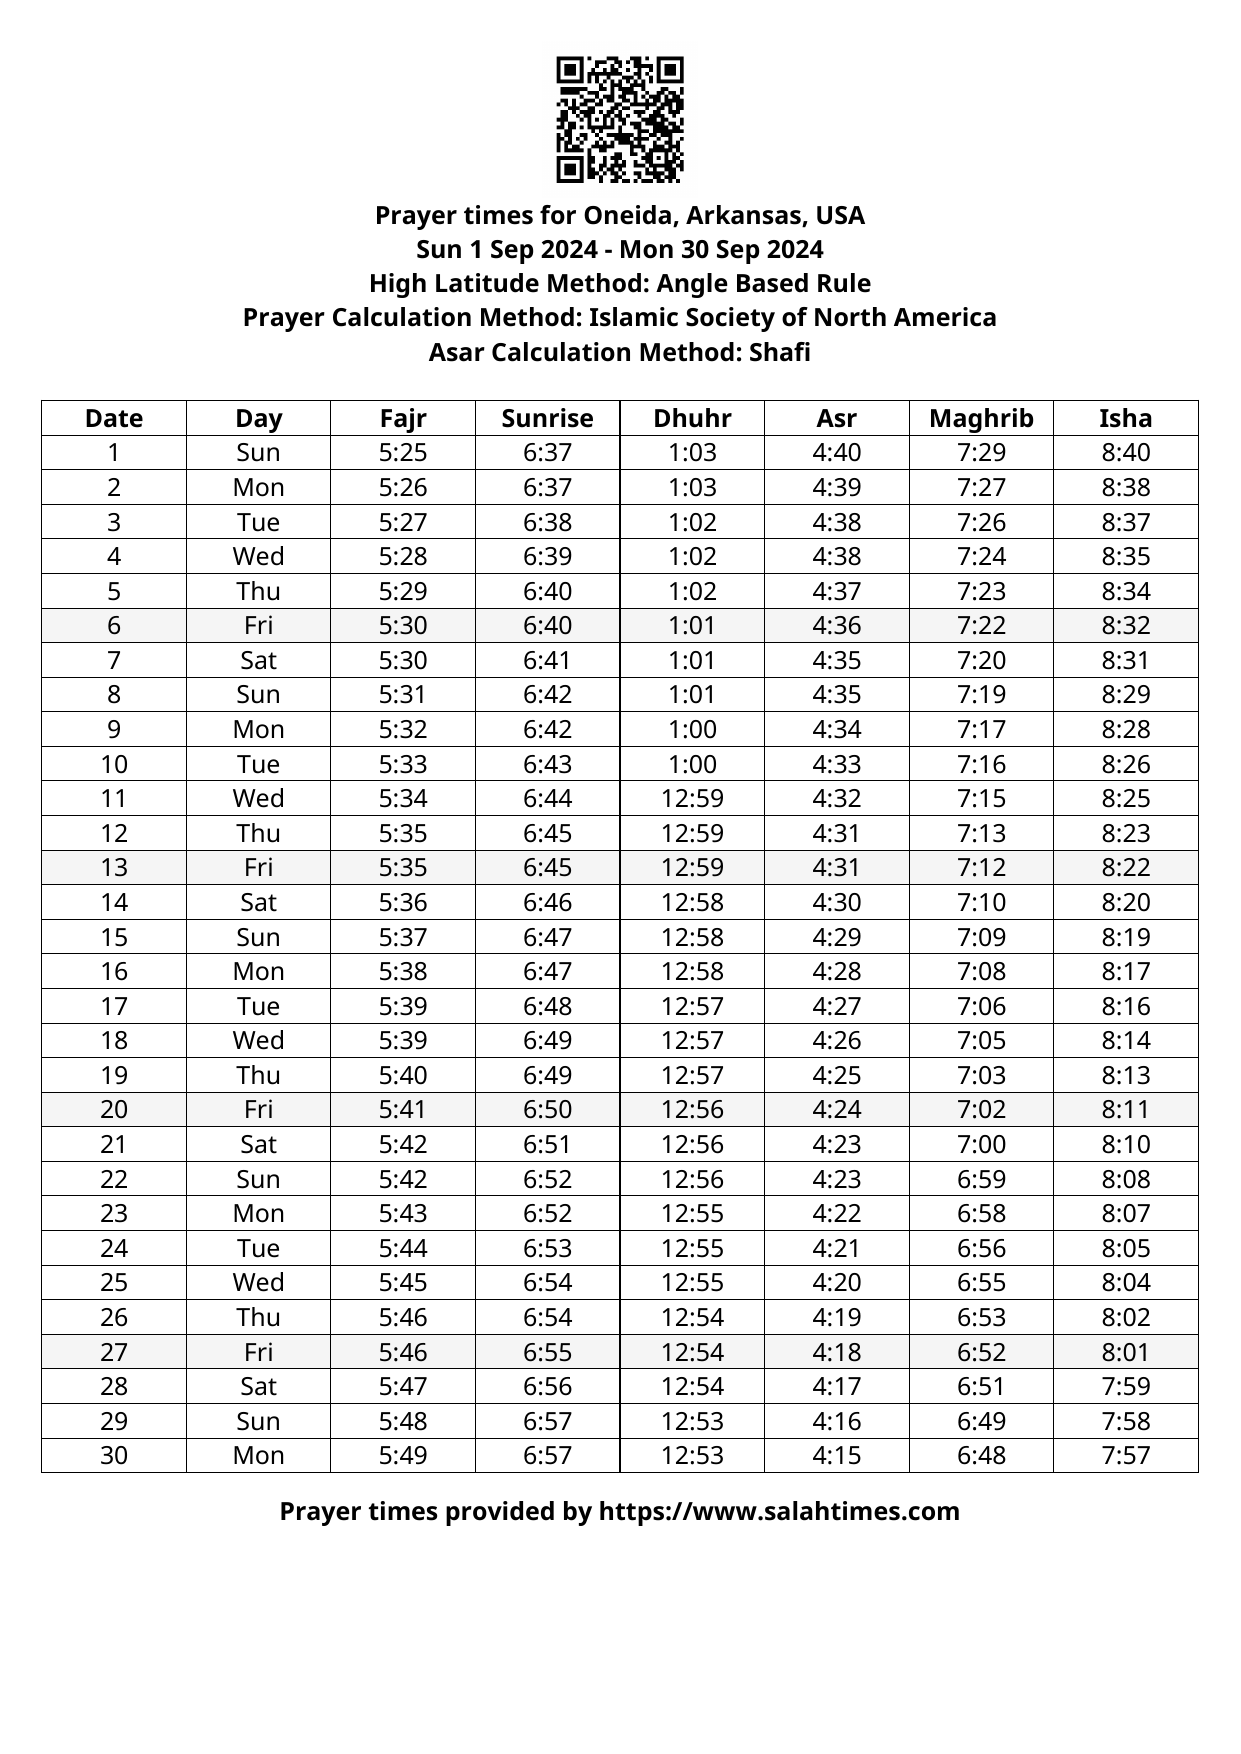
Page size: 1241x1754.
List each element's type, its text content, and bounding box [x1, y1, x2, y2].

table_cell 5:37 [331, 920, 475, 953]
table_cell 12:59 [621, 851, 764, 884]
table_cell Sat [187, 1127, 330, 1161]
table_cell 5:26 [331, 470, 475, 504]
table_cell 6:48 [476, 989, 619, 1022]
table_cell 7:06 [910, 989, 1053, 1022]
table_cell 7:05 [910, 1024, 1053, 1057]
table_cell 13 [42, 851, 186, 884]
table_cell 5:29 [331, 574, 475, 607]
table_cell 6:37 [476, 436, 619, 469]
table_cell 4:23 [765, 1162, 909, 1195]
table_cell 8:31 [1054, 643, 1198, 677]
table_cell 7:27 [910, 470, 1053, 504]
table_cell Sun [187, 1162, 330, 1195]
table_cell 12:57 [621, 1024, 764, 1057]
table_cell 1:03 [621, 436, 764, 469]
table_cell 12:56 [621, 1127, 764, 1161]
table_cell 6 [42, 609, 186, 642]
table_cell Fri [187, 609, 330, 642]
table_cell 6:54 [476, 1266, 619, 1299]
table_cell Thu [187, 574, 330, 607]
picture [542, 41, 699, 198]
text High Latitude Method: Angle Based Rule [42, 266, 1198, 300]
table_cell 8:35 [1054, 539, 1198, 573]
table_cell 12:56 [621, 1093, 764, 1126]
table_cell Tue [187, 1231, 330, 1264]
table_cell 6:40 [476, 574, 619, 607]
table_cell 12:54 [621, 1335, 764, 1368]
table_cell 6:53 [476, 1231, 619, 1264]
table_cell 5:46 [331, 1335, 475, 1368]
table_cell Mon [187, 712, 330, 746]
table_cell 1:01 [621, 609, 764, 642]
table_cell 5:27 [331, 505, 475, 538]
table_cell 18 [42, 1024, 186, 1057]
table_cell 8:23 [1054, 816, 1198, 849]
table_cell 6:44 [476, 781, 619, 815]
table_cell 7:58 [1054, 1404, 1198, 1437]
table_cell 26 [42, 1300, 186, 1334]
table_cell 4:32 [765, 781, 909, 815]
table_cell 7:17 [910, 712, 1053, 746]
table_cell 6:53 [910, 1300, 1053, 1334]
table_cell 20 [42, 1093, 186, 1126]
table_cell 4:17 [765, 1369, 909, 1403]
table_cell Thu [187, 1058, 330, 1092]
table_cell Mon [187, 470, 330, 504]
table_cell 12:58 [621, 885, 764, 919]
table_cell Wed [187, 539, 330, 573]
table_cell 12:58 [621, 920, 764, 953]
table_cell 10 [42, 747, 186, 780]
table_cell 6:48 [910, 1439, 1053, 1472]
table_cell 4:37 [765, 574, 909, 607]
table_cell 8:01 [1054, 1335, 1198, 1368]
table_cell 5:30 [331, 643, 475, 677]
table_cell 1:00 [621, 747, 764, 780]
table_cell Sat [187, 1369, 330, 1403]
table_cell 7:12 [910, 851, 1053, 884]
table_cell 5:48 [331, 1404, 475, 1437]
table_cell 6:37 [476, 470, 619, 504]
table_cell 4:28 [765, 954, 909, 988]
table_cell 6:43 [476, 747, 619, 780]
table_cell 5:25 [331, 436, 475, 469]
table_cell 8:17 [1054, 954, 1198, 988]
table_cell 5:47 [331, 1369, 475, 1403]
table_cell 7:13 [910, 816, 1053, 849]
table_cell 28 [42, 1369, 186, 1403]
table_cell 4:15 [765, 1439, 909, 1472]
table_cell 6:46 [476, 885, 619, 919]
table_cell 6:40 [476, 609, 619, 642]
table_cell 12:59 [621, 781, 764, 815]
table_cell 6:57 [476, 1404, 619, 1437]
table_cell 4:21 [765, 1231, 909, 1264]
table_header Fajr [331, 401, 475, 434]
table_cell 8:40 [1054, 436, 1198, 469]
table_cell 5:44 [331, 1231, 475, 1264]
table_header Date [42, 401, 186, 434]
table_cell 6:51 [910, 1369, 1053, 1403]
table_cell 6:45 [476, 816, 619, 849]
table_cell 4:35 [765, 643, 909, 677]
table_cell 12 [42, 816, 186, 849]
table_cell 5:39 [331, 1024, 475, 1057]
table_cell 7:09 [910, 920, 1053, 953]
table_cell 12:53 [621, 1439, 764, 1472]
table_cell 5:41 [331, 1093, 475, 1126]
table_cell 9 [42, 712, 186, 746]
table_cell 21 [42, 1127, 186, 1161]
table_cell 8:02 [1054, 1300, 1198, 1334]
table_header Maghrib [910, 401, 1053, 434]
table_cell 8:34 [1054, 574, 1198, 607]
table_cell 4:23 [765, 1127, 909, 1161]
table_cell 7:00 [910, 1127, 1053, 1161]
table_cell 8:16 [1054, 989, 1198, 1022]
table_cell 3 [42, 505, 186, 538]
table_cell 5:49 [331, 1439, 475, 1472]
table_cell 4:36 [765, 609, 909, 642]
text Prayer Calculation Method: Islamic Society of North America [42, 300, 1198, 334]
table_cell 1 [42, 436, 186, 469]
table_cell 6:39 [476, 539, 619, 573]
table_cell 8:11 [1054, 1093, 1198, 1126]
table_cell 15 [42, 920, 186, 953]
text Sun 1 Sep 2024 - Mon 30 Sep 2024 [42, 232, 1198, 266]
table_cell 5:38 [331, 954, 475, 988]
table_cell 12:59 [621, 816, 764, 849]
table_cell 1:02 [621, 539, 764, 573]
table_cell 8:25 [1054, 781, 1198, 815]
table_cell 6:38 [476, 505, 619, 538]
table_cell Tue [187, 989, 330, 1022]
table_cell 5:46 [331, 1300, 475, 1334]
table_cell 12:54 [621, 1369, 764, 1403]
table_cell 11 [42, 781, 186, 815]
table_cell 4:22 [765, 1196, 909, 1230]
table_cell Wed [187, 1024, 330, 1057]
table_cell 8:07 [1054, 1196, 1198, 1230]
table_cell 8:19 [1054, 920, 1198, 953]
text Asar Calculation Method: Shafi [42, 334, 1198, 368]
table_cell Wed [187, 781, 330, 815]
table_cell 4:38 [765, 539, 909, 573]
table_header Isha [1054, 401, 1198, 434]
table_cell Fri [187, 1335, 330, 1368]
table_cell 8:13 [1054, 1058, 1198, 1092]
table_cell 8:32 [1054, 609, 1198, 642]
table_cell 6:54 [476, 1300, 619, 1334]
table_cell 2 [42, 470, 186, 504]
table_cell 6:52 [476, 1162, 619, 1195]
table_cell 7:29 [910, 436, 1053, 469]
table_cell 5:40 [331, 1058, 475, 1092]
table_cell 6:50 [476, 1093, 619, 1126]
table_cell 12:56 [621, 1162, 764, 1195]
table_cell 5:42 [331, 1162, 475, 1195]
table_cell 1:00 [621, 712, 764, 746]
table_cell 4:26 [765, 1024, 909, 1057]
table_cell 8:08 [1054, 1162, 1198, 1195]
table_cell Tue [187, 747, 330, 780]
table_cell 5:31 [331, 678, 475, 711]
table_cell Fri [187, 1093, 330, 1126]
table_cell 6:51 [476, 1127, 619, 1161]
table_cell 4:24 [765, 1093, 909, 1126]
text Prayer times provided by https://www.salahtimes.com [42, 1494, 1198, 1528]
table_cell 4:29 [765, 920, 909, 953]
table_cell 5:45 [331, 1266, 475, 1299]
table_cell Mon [187, 1439, 330, 1472]
table_cell 4:30 [765, 885, 909, 919]
table_header Dhuhr [621, 401, 764, 434]
table_cell 7:59 [1054, 1369, 1198, 1403]
table_cell 5:36 [331, 885, 475, 919]
table_cell 7:19 [910, 678, 1053, 711]
table_cell 12:57 [621, 989, 764, 1022]
table_cell 8:29 [1054, 678, 1198, 711]
table_cell 6:41 [476, 643, 619, 677]
table_cell 17 [42, 989, 186, 1022]
table_cell 6:58 [910, 1196, 1053, 1230]
table_cell 4:27 [765, 989, 909, 1022]
table_cell 7:57 [1054, 1439, 1198, 1472]
table_cell 7:24 [910, 539, 1053, 573]
table_cell 27 [42, 1335, 186, 1368]
table_cell 12:58 [621, 954, 764, 988]
table_cell 7:15 [910, 781, 1053, 815]
table_cell 8:05 [1054, 1231, 1198, 1264]
table_cell 1:02 [621, 505, 764, 538]
table_cell Sat [187, 885, 330, 919]
table_cell 8:20 [1054, 885, 1198, 919]
table_cell 6:52 [476, 1196, 619, 1230]
table_cell 5:35 [331, 851, 475, 884]
table_cell 7:10 [910, 885, 1053, 919]
table_cell Sun [187, 436, 330, 469]
table_cell 1:01 [621, 678, 764, 711]
table_cell 14 [42, 885, 186, 919]
table_cell Thu [187, 816, 330, 849]
table_cell 7:23 [910, 574, 1053, 607]
text Prayer times for Oneida, Arkansas, USA [42, 198, 1198, 232]
table_cell 12:53 [621, 1404, 764, 1437]
table_cell 4:18 [765, 1335, 909, 1368]
table_cell 5:30 [331, 609, 475, 642]
table_cell 12:55 [621, 1266, 764, 1299]
table_cell 6:52 [910, 1335, 1053, 1368]
table_cell 8:14 [1054, 1024, 1198, 1057]
table_cell 6:47 [476, 954, 619, 988]
table_cell 8:28 [1054, 712, 1198, 746]
table_cell 4:16 [765, 1404, 909, 1437]
table_cell 5:33 [331, 747, 475, 780]
table_cell 4:34 [765, 712, 909, 746]
table_cell 6:42 [476, 712, 619, 746]
table_cell 4 [42, 539, 186, 573]
table_cell 7:03 [910, 1058, 1053, 1092]
table_cell Mon [187, 954, 330, 988]
table_header Day [187, 401, 330, 434]
table_cell 6:49 [910, 1404, 1053, 1437]
table_cell 5:34 [331, 781, 475, 815]
table_cell 4:31 [765, 816, 909, 849]
table_cell 7:02 [910, 1093, 1053, 1126]
table_cell 6:55 [476, 1335, 619, 1368]
table_cell 8 [42, 678, 186, 711]
table_cell 6:49 [476, 1058, 619, 1092]
table_cell 4:31 [765, 851, 909, 884]
table_cell 5:35 [331, 816, 475, 849]
table_cell 6:42 [476, 678, 619, 711]
table_cell 8:22 [1054, 851, 1198, 884]
table_cell 6:45 [476, 851, 619, 884]
table_cell Sun [187, 678, 330, 711]
table_cell Thu [187, 1300, 330, 1334]
table_cell Fri [187, 851, 330, 884]
table_cell 7:20 [910, 643, 1053, 677]
table_cell Sat [187, 643, 330, 677]
table_cell 7:16 [910, 747, 1053, 780]
table_cell 4:20 [765, 1266, 909, 1299]
table_cell 8:38 [1054, 470, 1198, 504]
table_cell 1:01 [621, 643, 764, 677]
table_cell 6:57 [476, 1439, 619, 1472]
table_cell Wed [187, 1266, 330, 1299]
table_cell 5:42 [331, 1127, 475, 1161]
table_cell 6:55 [910, 1266, 1053, 1299]
table_cell 12:55 [621, 1196, 764, 1230]
table_cell 4:33 [765, 747, 909, 780]
table_header Asr [765, 401, 909, 434]
table_cell 29 [42, 1404, 186, 1437]
table_cell 7:08 [910, 954, 1053, 988]
table_cell 8:37 [1054, 505, 1198, 538]
table_cell 6:59 [910, 1162, 1053, 1195]
table_cell Sun [187, 920, 330, 953]
table_cell 6:56 [476, 1369, 619, 1403]
table_cell 7:22 [910, 609, 1053, 642]
table_cell 19 [42, 1058, 186, 1092]
table_cell 6:56 [910, 1231, 1053, 1264]
table_cell 8:10 [1054, 1127, 1198, 1161]
table_cell Sun [187, 1404, 330, 1437]
table_cell 1:02 [621, 574, 764, 607]
table_header Sunrise [476, 401, 619, 434]
table_cell 5 [42, 574, 186, 607]
table_cell 30 [42, 1439, 186, 1472]
table_cell 4:35 [765, 678, 909, 711]
table_cell 4:19 [765, 1300, 909, 1334]
table_cell 25 [42, 1266, 186, 1299]
table_cell 12:57 [621, 1058, 764, 1092]
table_cell 4:39 [765, 470, 909, 504]
table_cell 8:26 [1054, 747, 1198, 780]
table_cell 1:03 [621, 470, 764, 504]
table_cell 7:26 [910, 505, 1053, 538]
table_cell 12:55 [621, 1231, 764, 1264]
table_cell 5:43 [331, 1196, 475, 1230]
table_cell 5:32 [331, 712, 475, 746]
table_cell 5:39 [331, 989, 475, 1022]
table_cell 6:47 [476, 920, 619, 953]
table_cell 4:38 [765, 505, 909, 538]
table_cell 8:04 [1054, 1266, 1198, 1299]
table_cell 5:28 [331, 539, 475, 573]
table_cell 22 [42, 1162, 186, 1195]
table_cell 4:25 [765, 1058, 909, 1092]
table_cell Mon [187, 1196, 330, 1230]
table_cell 6:49 [476, 1024, 619, 1057]
table_cell Tue [187, 505, 330, 538]
table_cell 7 [42, 643, 186, 677]
table_cell 4:40 [765, 436, 909, 469]
table_cell 23 [42, 1196, 186, 1230]
table_cell 24 [42, 1231, 186, 1264]
table_cell 12:54 [621, 1300, 764, 1334]
table_cell 16 [42, 954, 186, 988]
